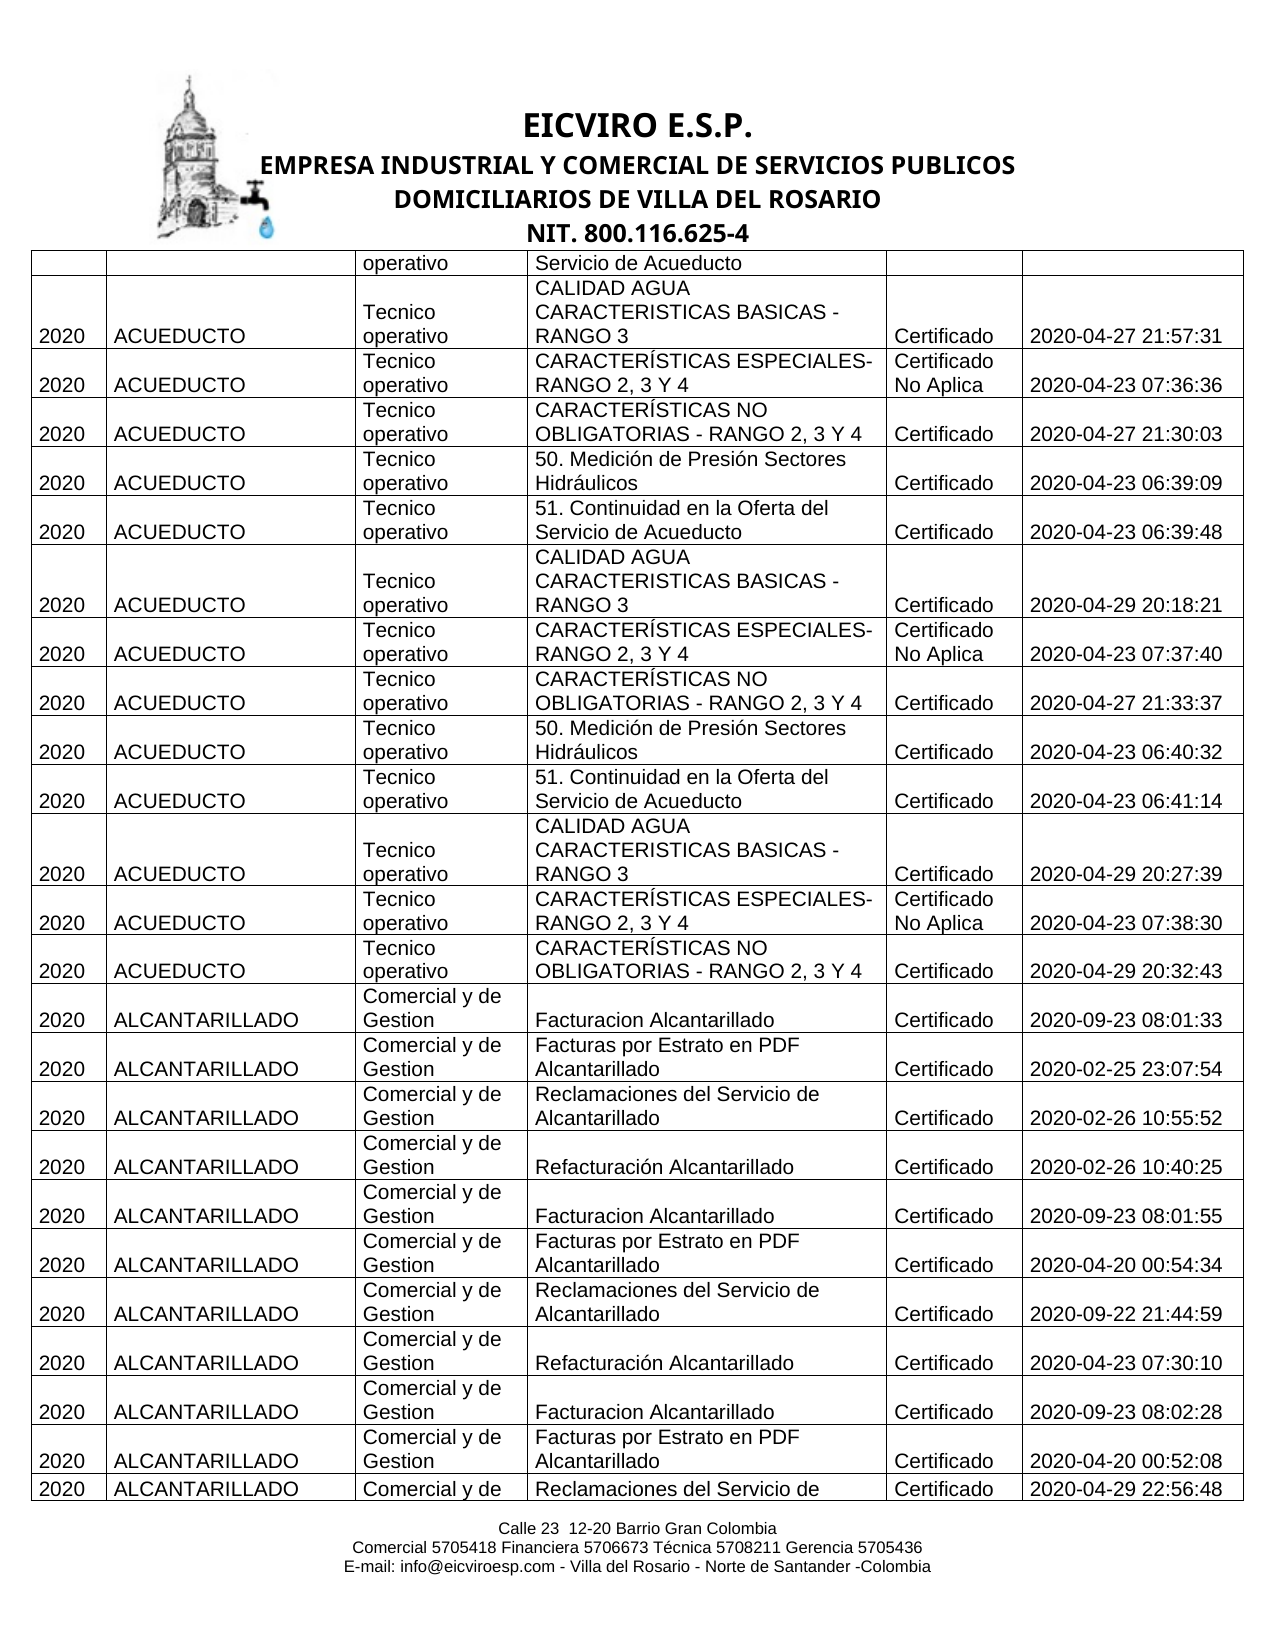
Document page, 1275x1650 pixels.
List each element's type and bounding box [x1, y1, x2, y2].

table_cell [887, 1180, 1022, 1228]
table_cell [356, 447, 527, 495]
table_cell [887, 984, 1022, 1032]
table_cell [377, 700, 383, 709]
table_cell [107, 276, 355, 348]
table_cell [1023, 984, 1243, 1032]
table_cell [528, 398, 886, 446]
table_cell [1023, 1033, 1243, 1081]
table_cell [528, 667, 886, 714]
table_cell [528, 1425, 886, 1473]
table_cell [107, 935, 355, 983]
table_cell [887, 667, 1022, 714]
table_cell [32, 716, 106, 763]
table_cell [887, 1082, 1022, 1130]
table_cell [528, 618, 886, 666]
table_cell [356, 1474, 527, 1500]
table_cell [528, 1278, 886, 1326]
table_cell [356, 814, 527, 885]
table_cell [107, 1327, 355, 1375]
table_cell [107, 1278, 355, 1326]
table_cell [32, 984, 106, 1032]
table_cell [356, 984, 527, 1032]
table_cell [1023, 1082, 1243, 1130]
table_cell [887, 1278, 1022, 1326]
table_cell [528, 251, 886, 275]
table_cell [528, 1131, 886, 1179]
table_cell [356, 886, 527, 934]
picture [148, 69, 280, 248]
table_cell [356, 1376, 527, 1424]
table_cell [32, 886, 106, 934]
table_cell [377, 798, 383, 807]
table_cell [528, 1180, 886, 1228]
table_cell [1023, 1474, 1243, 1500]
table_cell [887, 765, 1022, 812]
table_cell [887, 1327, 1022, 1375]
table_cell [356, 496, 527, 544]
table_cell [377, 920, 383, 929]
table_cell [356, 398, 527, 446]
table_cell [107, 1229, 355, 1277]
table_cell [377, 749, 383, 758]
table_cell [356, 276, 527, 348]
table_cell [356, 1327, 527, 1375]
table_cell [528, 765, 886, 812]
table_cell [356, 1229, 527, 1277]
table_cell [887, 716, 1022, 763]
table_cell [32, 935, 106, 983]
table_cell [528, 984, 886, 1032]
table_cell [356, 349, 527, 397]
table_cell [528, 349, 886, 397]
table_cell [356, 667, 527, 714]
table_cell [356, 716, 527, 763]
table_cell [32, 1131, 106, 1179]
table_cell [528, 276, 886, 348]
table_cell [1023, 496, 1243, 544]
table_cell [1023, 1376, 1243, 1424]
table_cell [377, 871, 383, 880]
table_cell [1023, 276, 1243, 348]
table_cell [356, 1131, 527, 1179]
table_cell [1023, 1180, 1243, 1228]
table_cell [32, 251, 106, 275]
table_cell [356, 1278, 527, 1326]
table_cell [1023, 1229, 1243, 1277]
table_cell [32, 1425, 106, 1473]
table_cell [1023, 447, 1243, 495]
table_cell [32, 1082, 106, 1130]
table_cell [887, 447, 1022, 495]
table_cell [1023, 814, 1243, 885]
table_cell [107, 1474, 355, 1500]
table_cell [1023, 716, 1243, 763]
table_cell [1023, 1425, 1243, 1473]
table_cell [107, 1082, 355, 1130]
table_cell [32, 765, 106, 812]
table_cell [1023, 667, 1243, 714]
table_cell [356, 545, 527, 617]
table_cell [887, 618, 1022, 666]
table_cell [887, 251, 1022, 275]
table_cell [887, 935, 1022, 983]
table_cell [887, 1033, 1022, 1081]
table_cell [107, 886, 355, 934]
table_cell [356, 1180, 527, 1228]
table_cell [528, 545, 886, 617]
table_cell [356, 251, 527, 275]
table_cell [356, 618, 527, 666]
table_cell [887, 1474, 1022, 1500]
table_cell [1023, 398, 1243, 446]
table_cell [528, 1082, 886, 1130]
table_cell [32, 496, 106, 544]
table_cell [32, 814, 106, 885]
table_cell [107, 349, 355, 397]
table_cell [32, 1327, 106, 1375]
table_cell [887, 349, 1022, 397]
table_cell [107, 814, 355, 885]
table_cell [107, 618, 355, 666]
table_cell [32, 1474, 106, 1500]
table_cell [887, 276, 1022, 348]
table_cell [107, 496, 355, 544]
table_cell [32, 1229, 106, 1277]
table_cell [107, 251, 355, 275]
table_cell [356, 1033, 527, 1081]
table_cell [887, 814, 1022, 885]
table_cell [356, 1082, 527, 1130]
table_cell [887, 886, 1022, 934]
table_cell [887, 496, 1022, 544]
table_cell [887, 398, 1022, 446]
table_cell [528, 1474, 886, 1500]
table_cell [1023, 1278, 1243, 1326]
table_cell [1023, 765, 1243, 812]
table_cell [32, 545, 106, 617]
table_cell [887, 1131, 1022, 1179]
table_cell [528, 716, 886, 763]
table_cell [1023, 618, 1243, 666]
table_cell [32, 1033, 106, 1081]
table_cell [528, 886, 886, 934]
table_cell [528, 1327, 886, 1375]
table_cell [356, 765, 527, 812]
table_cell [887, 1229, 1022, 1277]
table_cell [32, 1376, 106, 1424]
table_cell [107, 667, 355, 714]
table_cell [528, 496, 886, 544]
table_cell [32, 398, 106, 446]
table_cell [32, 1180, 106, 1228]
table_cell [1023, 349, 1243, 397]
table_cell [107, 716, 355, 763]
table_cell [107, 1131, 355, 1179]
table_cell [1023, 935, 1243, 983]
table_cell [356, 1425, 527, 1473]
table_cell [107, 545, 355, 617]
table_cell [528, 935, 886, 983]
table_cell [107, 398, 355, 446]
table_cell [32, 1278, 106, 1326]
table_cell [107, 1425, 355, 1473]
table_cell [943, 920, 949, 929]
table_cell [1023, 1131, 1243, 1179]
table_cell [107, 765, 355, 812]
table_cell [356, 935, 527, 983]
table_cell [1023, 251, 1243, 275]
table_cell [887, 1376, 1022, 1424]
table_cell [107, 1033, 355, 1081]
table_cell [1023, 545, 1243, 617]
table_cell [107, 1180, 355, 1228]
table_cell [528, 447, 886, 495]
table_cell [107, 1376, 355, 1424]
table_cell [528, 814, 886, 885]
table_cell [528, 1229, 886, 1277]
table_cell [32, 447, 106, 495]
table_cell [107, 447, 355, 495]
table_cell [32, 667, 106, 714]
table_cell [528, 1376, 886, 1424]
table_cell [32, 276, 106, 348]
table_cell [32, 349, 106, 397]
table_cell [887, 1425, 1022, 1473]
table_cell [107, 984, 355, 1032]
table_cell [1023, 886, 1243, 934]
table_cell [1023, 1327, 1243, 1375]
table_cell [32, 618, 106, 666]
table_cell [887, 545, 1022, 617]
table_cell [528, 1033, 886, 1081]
